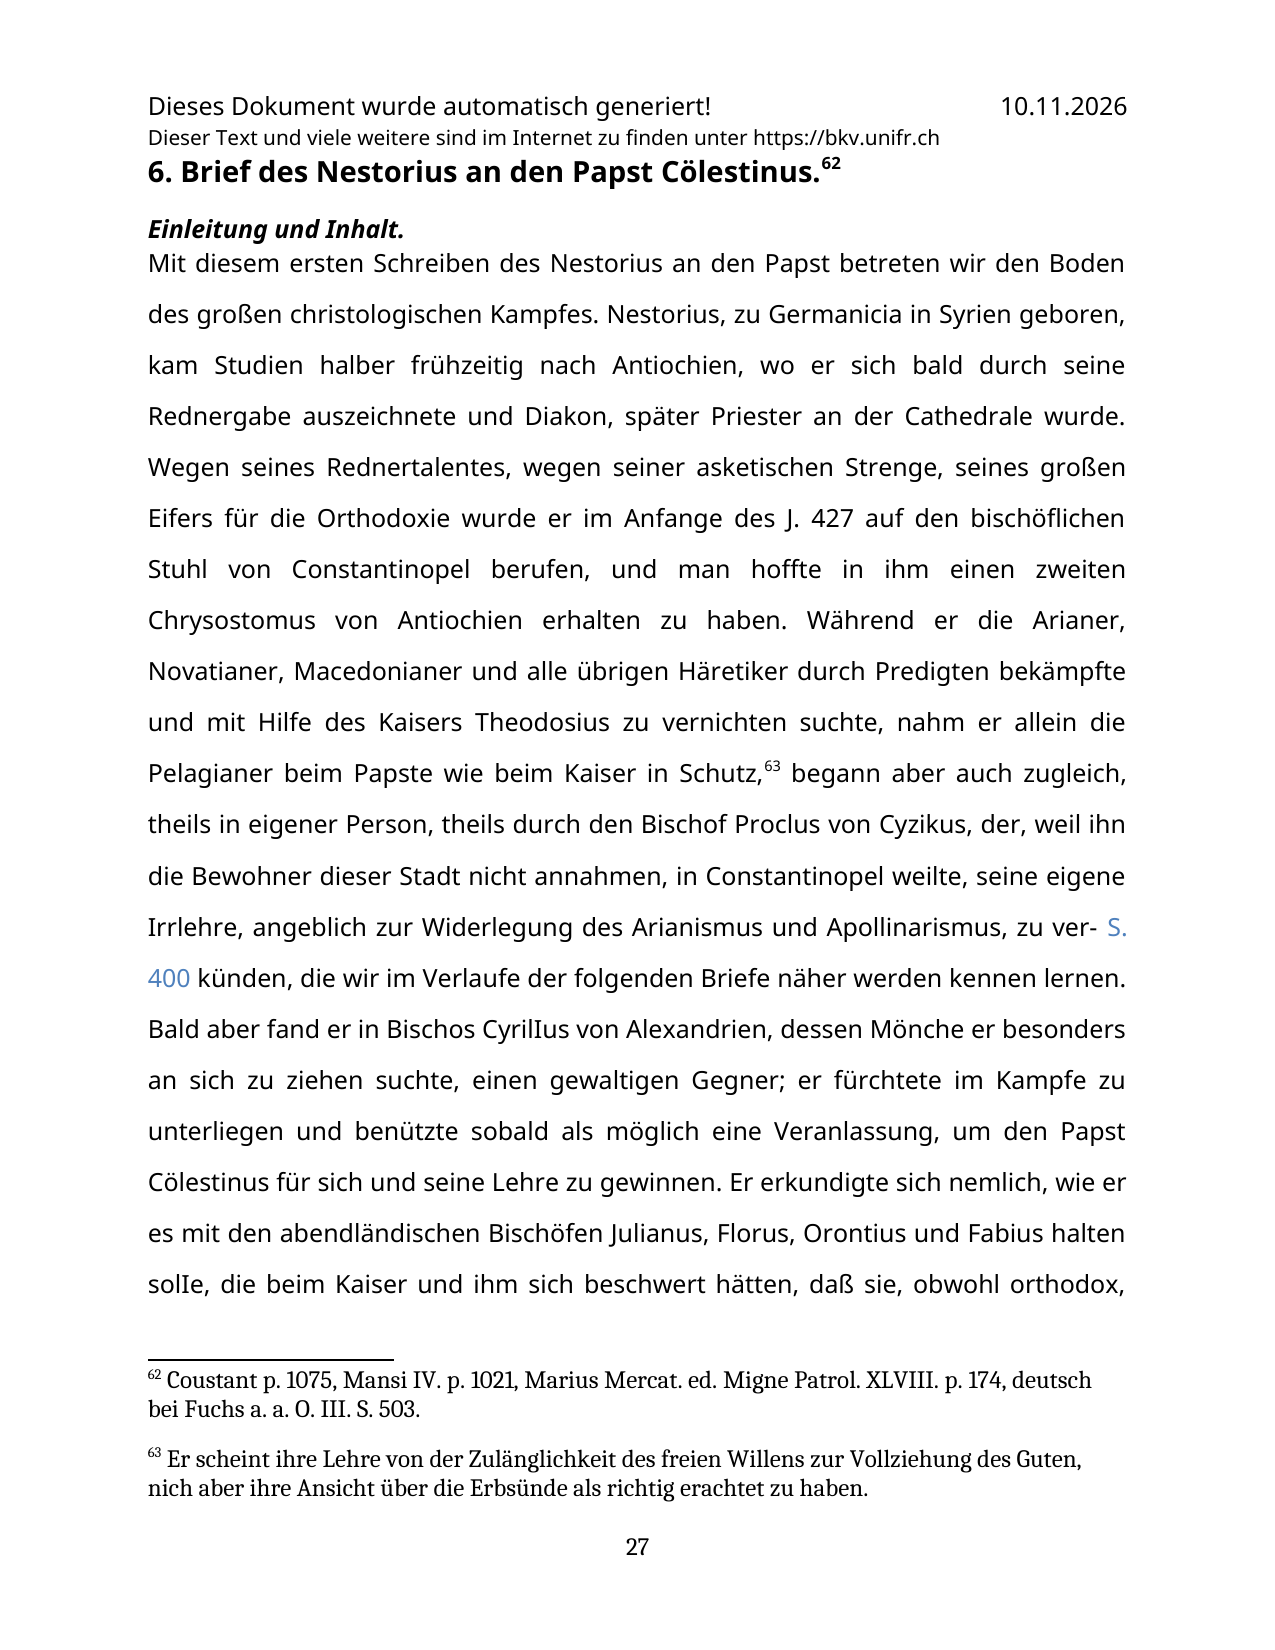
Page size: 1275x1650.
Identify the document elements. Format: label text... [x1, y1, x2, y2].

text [148, 246, 1127, 1301]
subtitle Einleitung und Inhalt. [148, 212, 1127, 246]
subtitle 6. Brief des Nestorius an den Papst Cölestinus. [148, 151, 1127, 191]
